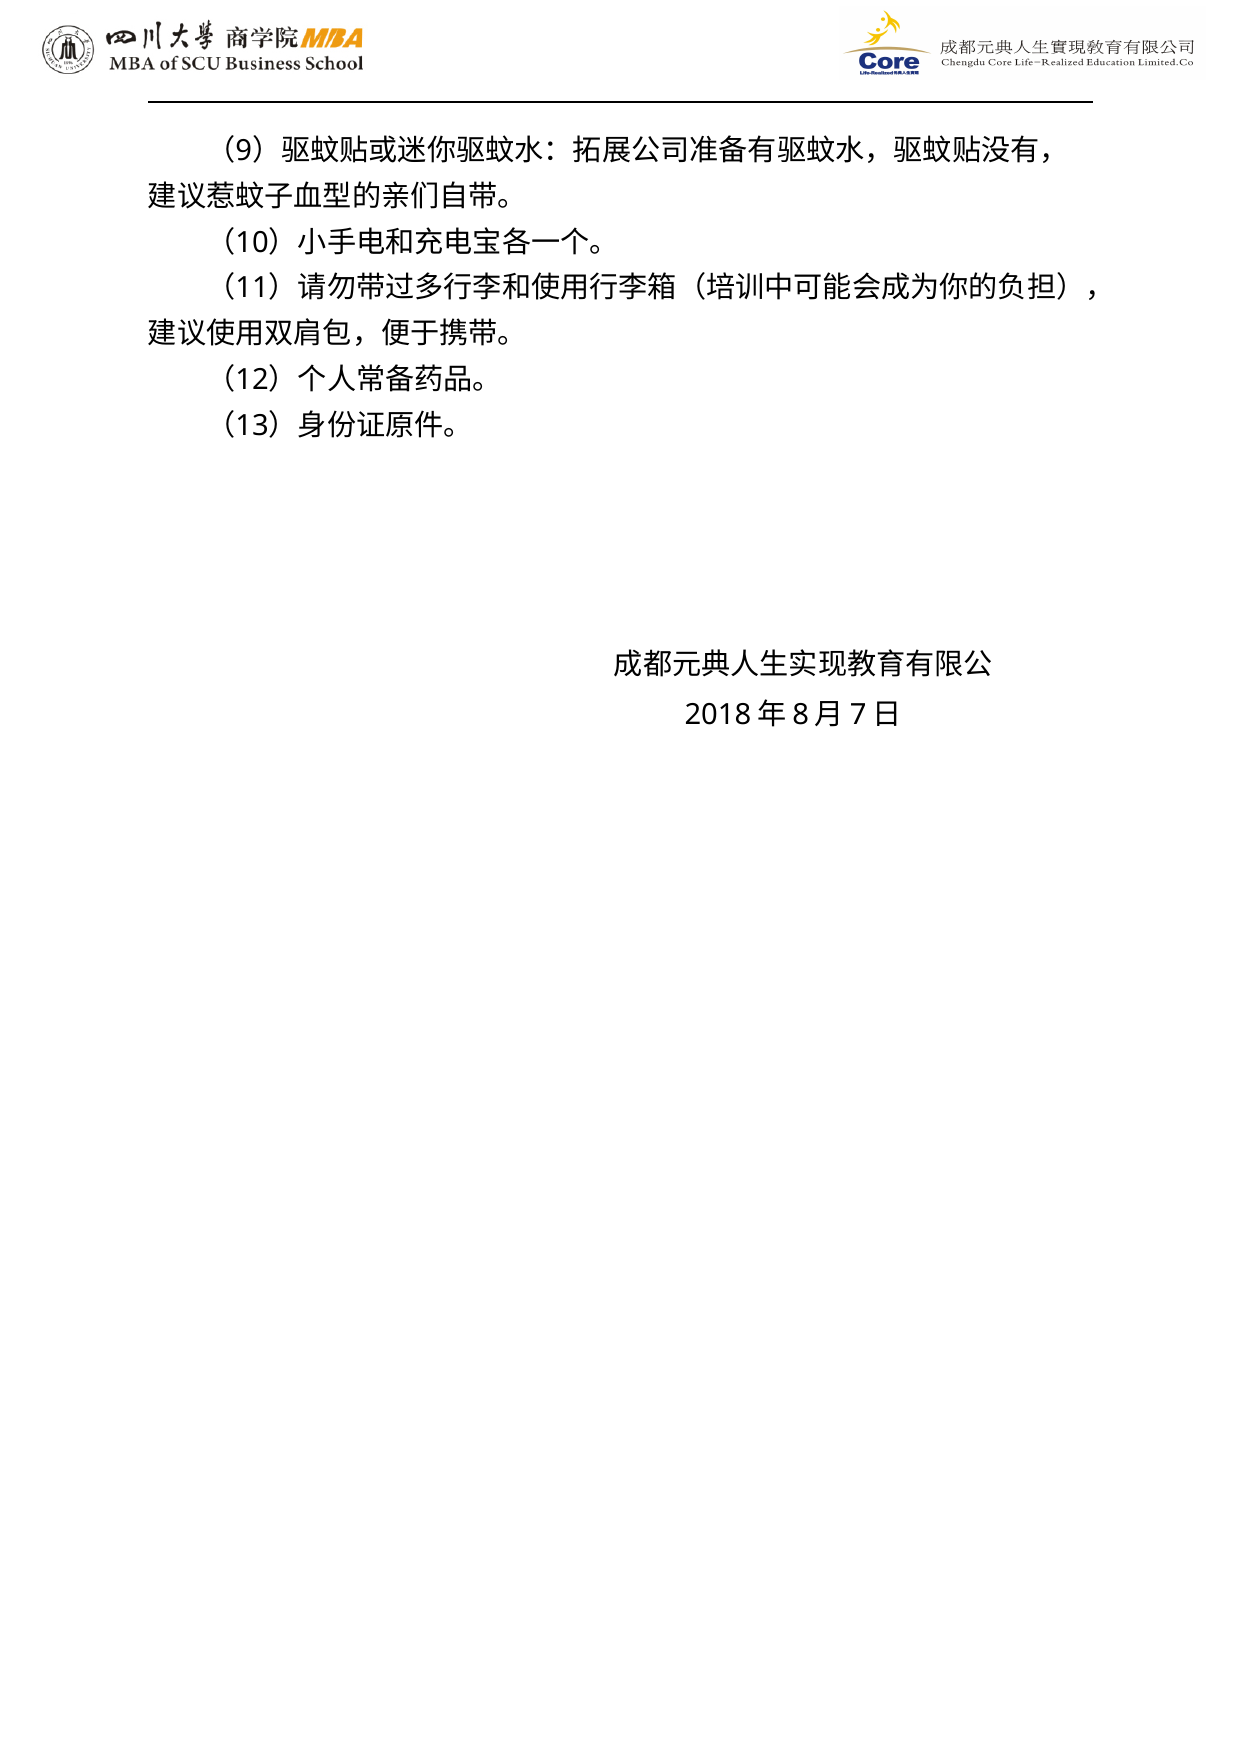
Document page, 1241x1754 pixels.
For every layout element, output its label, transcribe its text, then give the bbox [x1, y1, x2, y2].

text 成都元典人生实现教育有限公 [148, 634, 993, 684]
text （12）个人常备药品。 [148, 353, 1093, 399]
text （13）身份证原件。 [148, 399, 1093, 444]
text （11）请勿带过多行李和使用行李箱（培训中可能会成为你的负担），建议使用双肩包，便于携带。 [148, 261, 1093, 353]
text 2018年8月7日 [148, 684, 901, 734]
text （9）驱蚊贴或迷你驱蚊水：拓展公司准备有驱蚊水，驱蚊贴没有，建议惹蚊子血型的亲们自带。 [148, 124, 1093, 215]
text （10）小手电和充电宝各一个。 [148, 215, 1093, 261]
picture [839, 6, 1207, 80]
picture [37, 11, 371, 80]
